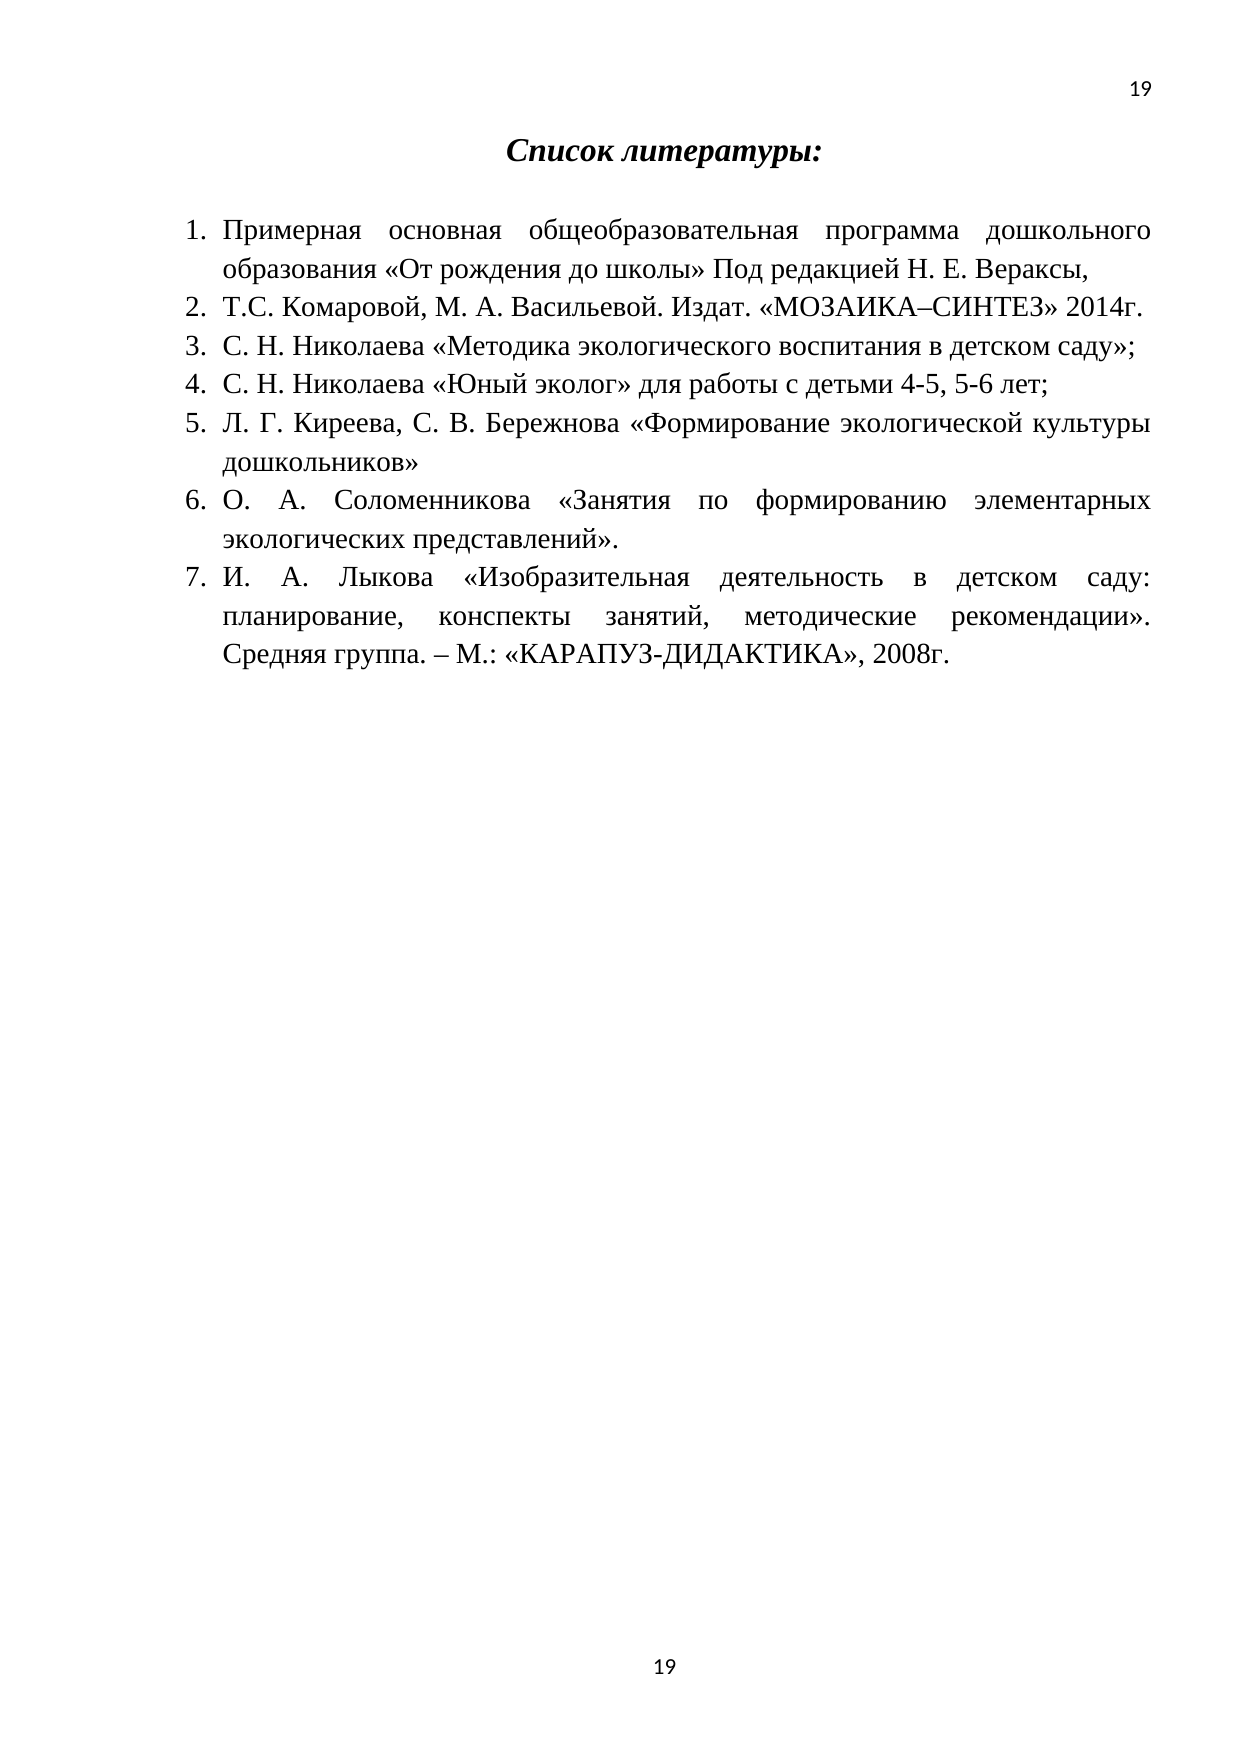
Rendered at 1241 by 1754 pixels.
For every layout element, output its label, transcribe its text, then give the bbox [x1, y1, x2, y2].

text Список литературы: [177, 130, 1152, 168]
list С. Н. Николаева «Юный эколог» для работы с детьми 4-5, 5-6 лет; [185, 367, 1152, 400]
list Примерная основная общеобразовательная программа дошкольного образования «От рождения до школы» Под редакцией Н. Е. Вераксы, [185, 212, 1152, 284]
list С. Н. Николаева «Методика экологического воспитания в детском саду»; [185, 328, 1152, 362]
list Т.С. Комаровой, М. А. Васильевой. Издат. «МОЗАИКА–СИНТЕЗ» 2014г. [185, 289, 1152, 323]
list О. А. Соломенникова «Занятия по формированию элементарных экологических представлений». [185, 482, 1152, 554]
list Л. Г. Киреева, С. В. Бережнова «Формирование экологической культуры дошкольников» [185, 405, 1152, 477]
list И. А. Лыкова «Изобразительная деятельность в детском саду: планирование, конспекты занятий, методические рекомендации». Средняя группа. – М.: «КАРАПУЗ-ДИДАКТИКА», 2008г. [185, 559, 1152, 670]
